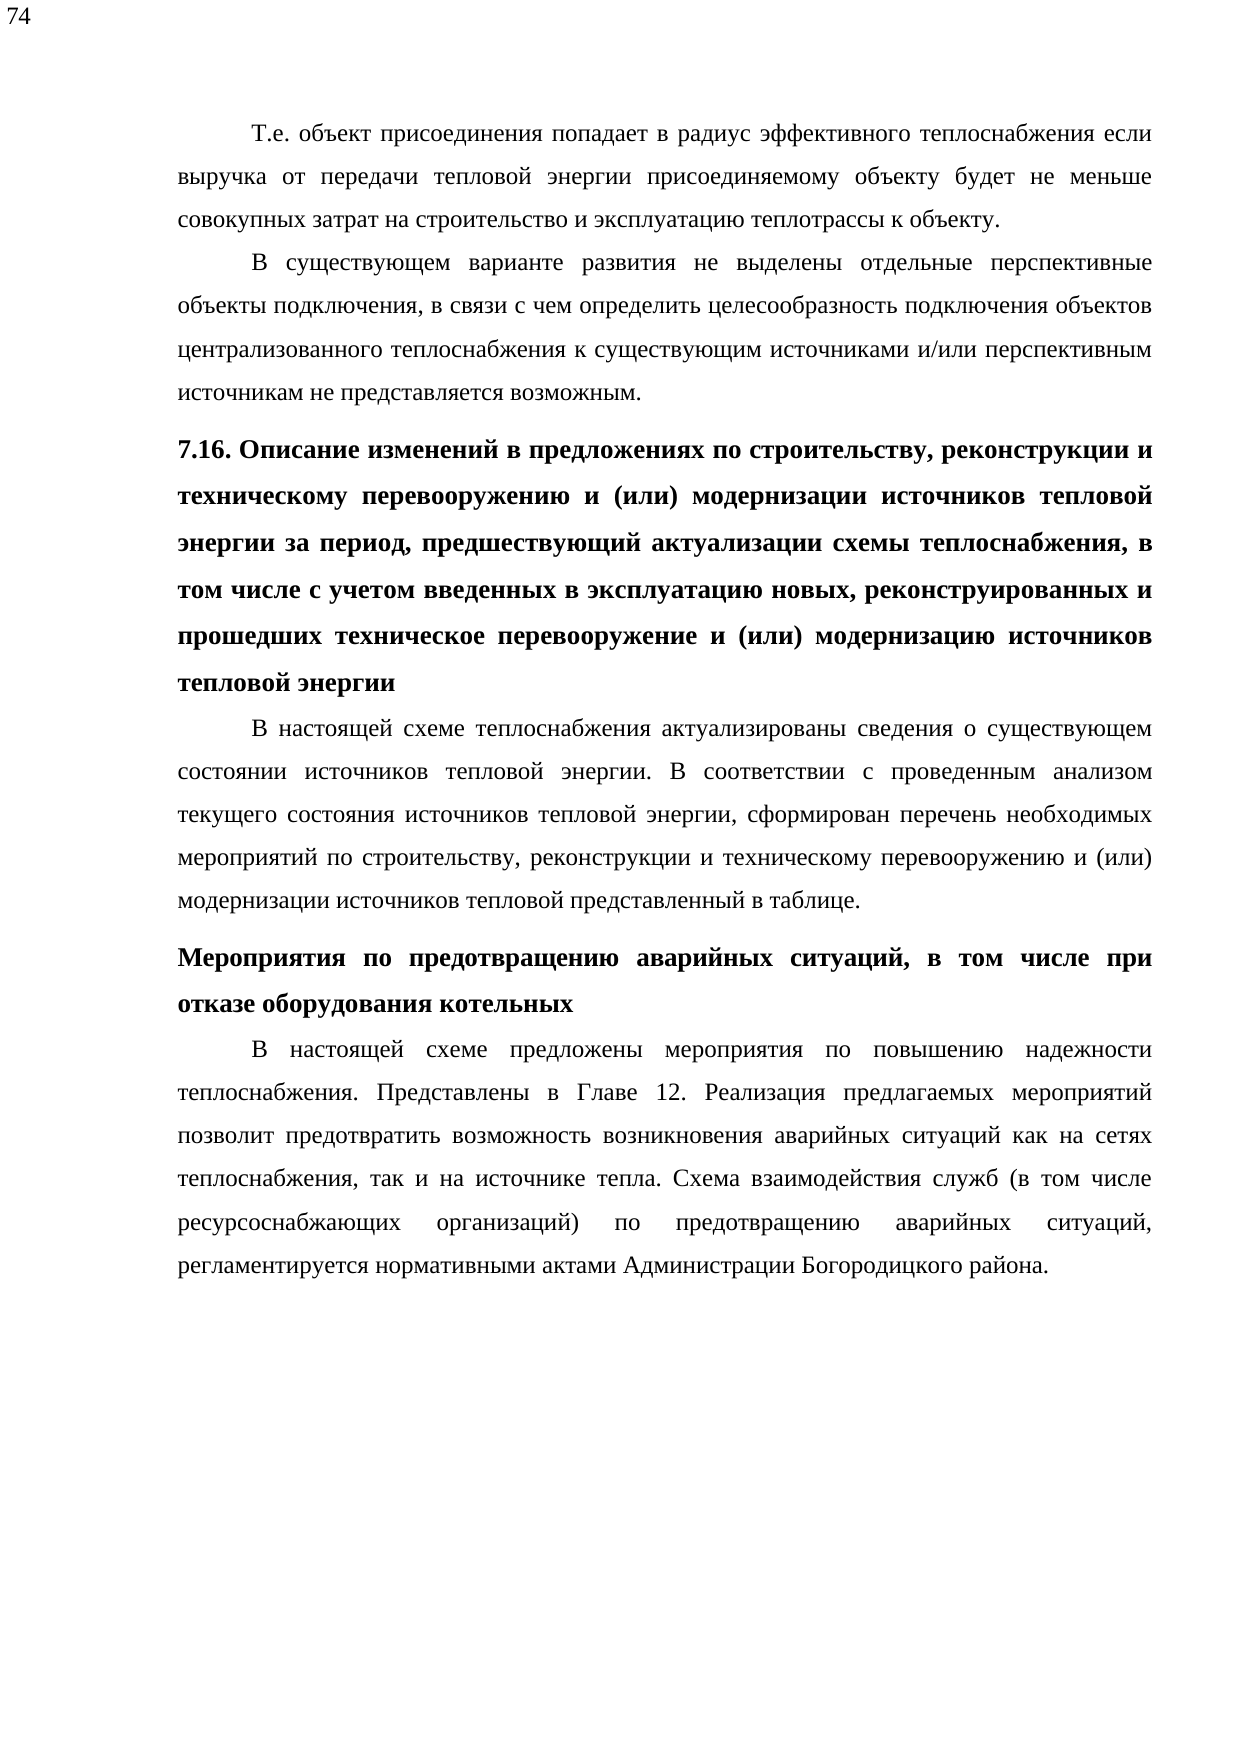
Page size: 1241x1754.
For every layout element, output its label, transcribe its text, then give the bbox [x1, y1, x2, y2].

text В настоящей схеме теплоснабжения актуализированы сведения о существующем состоянии источников тепловой энергии. В соответствии с проведенным анализом текущего состояния источников тепловой энергии, сформирован перечень необходимых мероприятий по строительству, реконструкции и техническому перевооружению и (или) модернизации источников тепловой представленный в таблице. [177, 713, 1153, 914]
subtitle Описание изменений в предложениях по строительству, реконструкции и техническому перевооружению и (или) модернизации источников тепловой энергии за период, предшествующий актуализации схемы теплоснабжения, в том числе с учетом введенных в эксплуатацию новых, реконструированных и прошедших техническое перевооружение и (или) модернизацию источников тепловой энергии [177, 433, 1153, 697]
text В настоящей схеме предложены мероприятия по повышению надежности теплоснабжения. Представлены в Главе 12. Реализация предлагаемых мероприятий позволит предотвратить возможность возникновения аварийных ситуаций как на сетях теплоснабжения, так и на источнике тепла. Схема взаимодействия служб (в том числе ресурсоснабжающих организаций) по предотвращению аварийных ситуаций, регламентируется нормативными актами Администрации Богородицкого района. [177, 1034, 1153, 1278]
subtitle Мероприятия по предотвращению аварийных ситуаций, в том числе при отказе оборудования котельных [177, 941, 1152, 1018]
text Т.е. объект присоединения попадает в радиус эффективного теплоснабжения если выручка от передачи тепловой энергии присоединяемому объекту будет не меньше совокупных затрат на строительство и эксплуатацию теплотрассы к объекту. [177, 118, 1153, 233]
text В существующем варианте развития не выделены отдельные перспективные объекты подключения, в связи с чем определить целесообразность подключения объектов централизованного теплоснабжения к существующим источниками и/или перспективным источникам не представляется возможным. [177, 247, 1153, 406]
